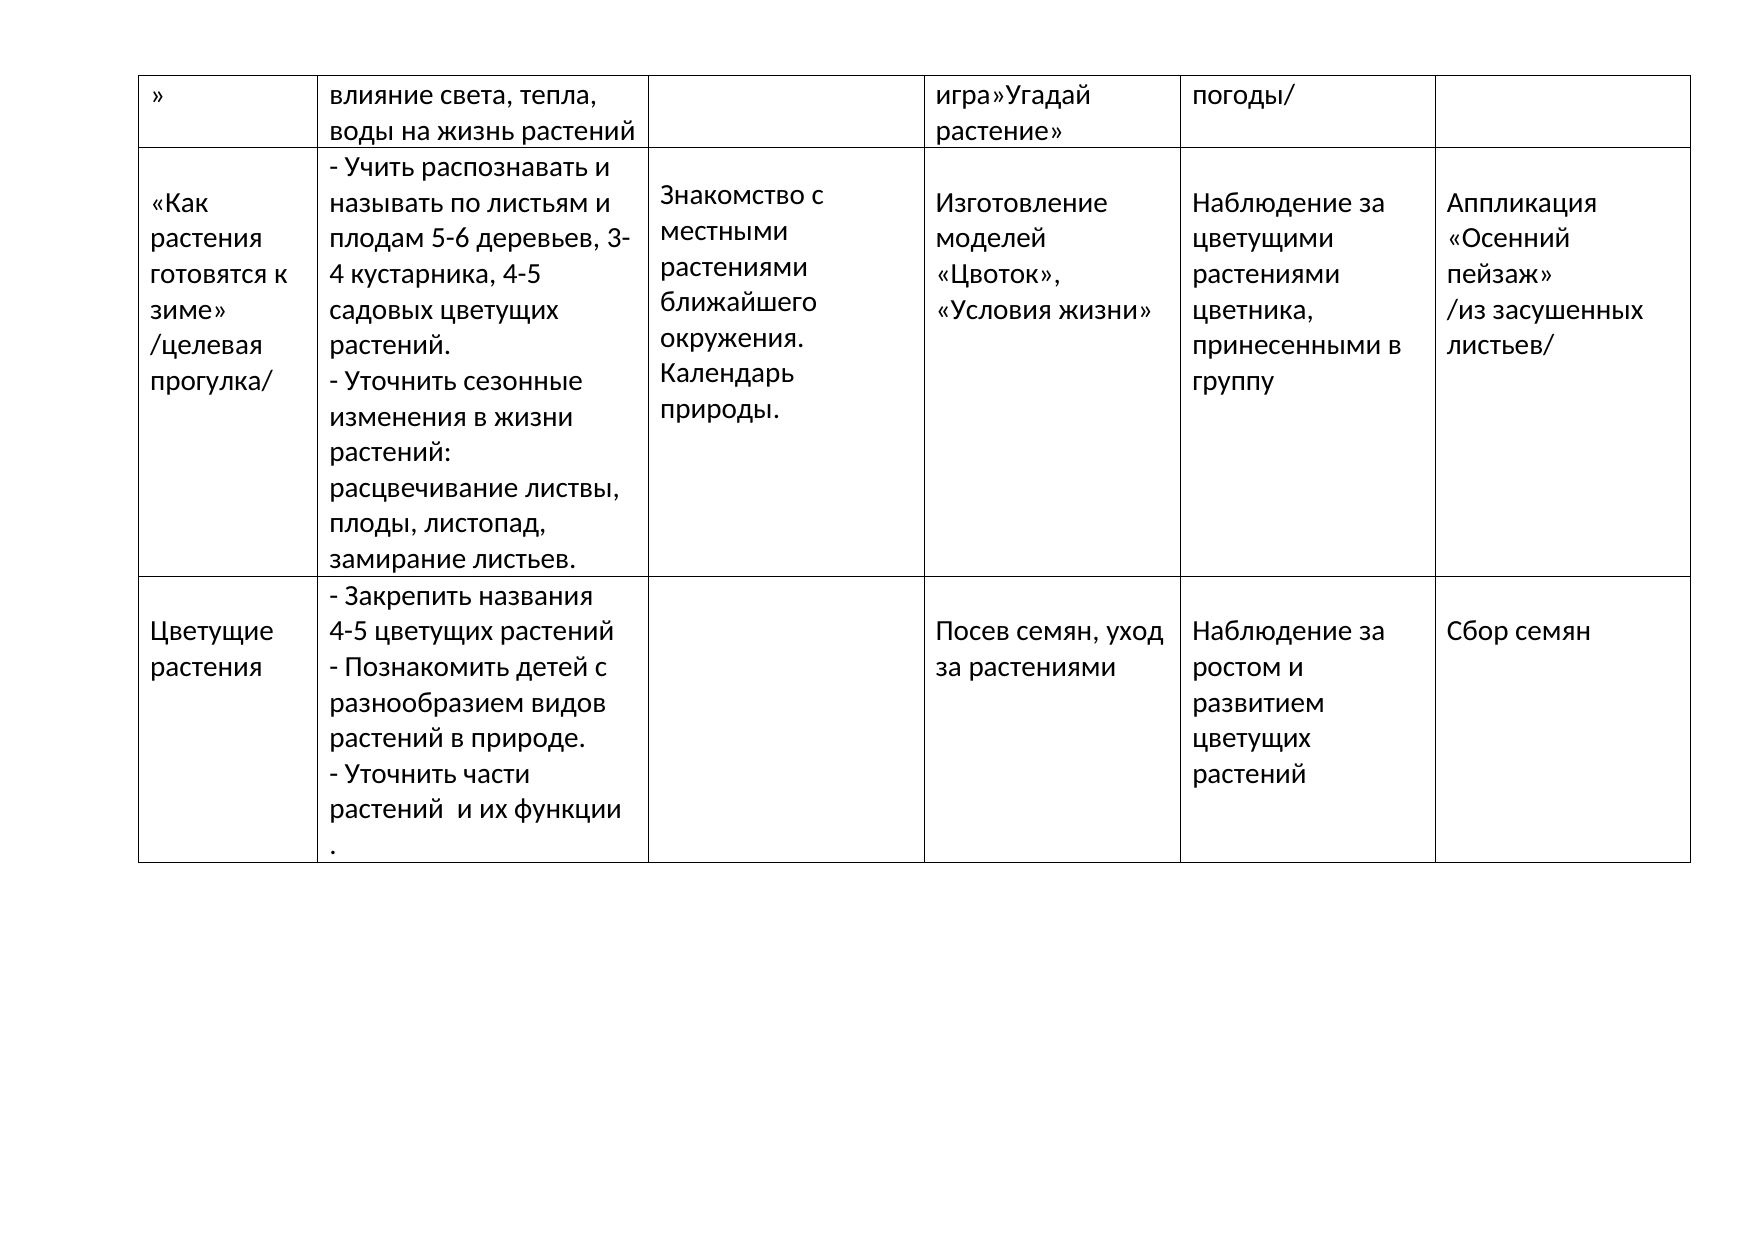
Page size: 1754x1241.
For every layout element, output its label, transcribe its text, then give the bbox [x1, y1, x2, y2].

table_cell Наблюдение за ростом и развитием цветущих растений [1181, 577, 1435, 862]
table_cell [139, 76, 317, 147]
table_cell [925, 76, 1180, 147]
table_cell Цветущие растения [139, 577, 317, 862]
table_cell Знакомство с местными растениями ближайшего окружения. Календарь природы. [649, 148, 924, 576]
table_cell Сбор семян [1436, 577, 1690, 862]
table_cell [1181, 76, 1435, 147]
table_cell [1436, 76, 1690, 147]
table_cell Наблюдение за цветущими растениями цветника, принесенными в группу [1181, 148, 1435, 576]
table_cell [649, 76, 924, 147]
table_cell - Закрепить названия 4-5 цветущих растений - Познакомить детей с разнообразием видов растений в природе. - Уточнить части растений и их функции . [318, 577, 648, 862]
table_cell [649, 577, 924, 862]
table_cell - Учить распознавать и называть по листьям и плодам 5-6 деревьев, 3-4 кустарника, 4-5 садовых цветущих растений. - Уточнить сезонные изменения в жизни растений: расцвечивание листвы, плоды, листопад, замирание листьев. [318, 148, 648, 576]
table_cell «Как растения готовятся к зиме» /целевая прогулка/ [139, 148, 317, 576]
table_cell Аппликация «Осенний пейзаж» /из засушенных листьев/ [1436, 148, 1690, 576]
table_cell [318, 76, 648, 147]
table_cell Изготовление моделей «Цвоток», «Условия жизни» [925, 148, 1180, 576]
table_cell Посев семян, уход за растениями [925, 577, 1180, 862]
